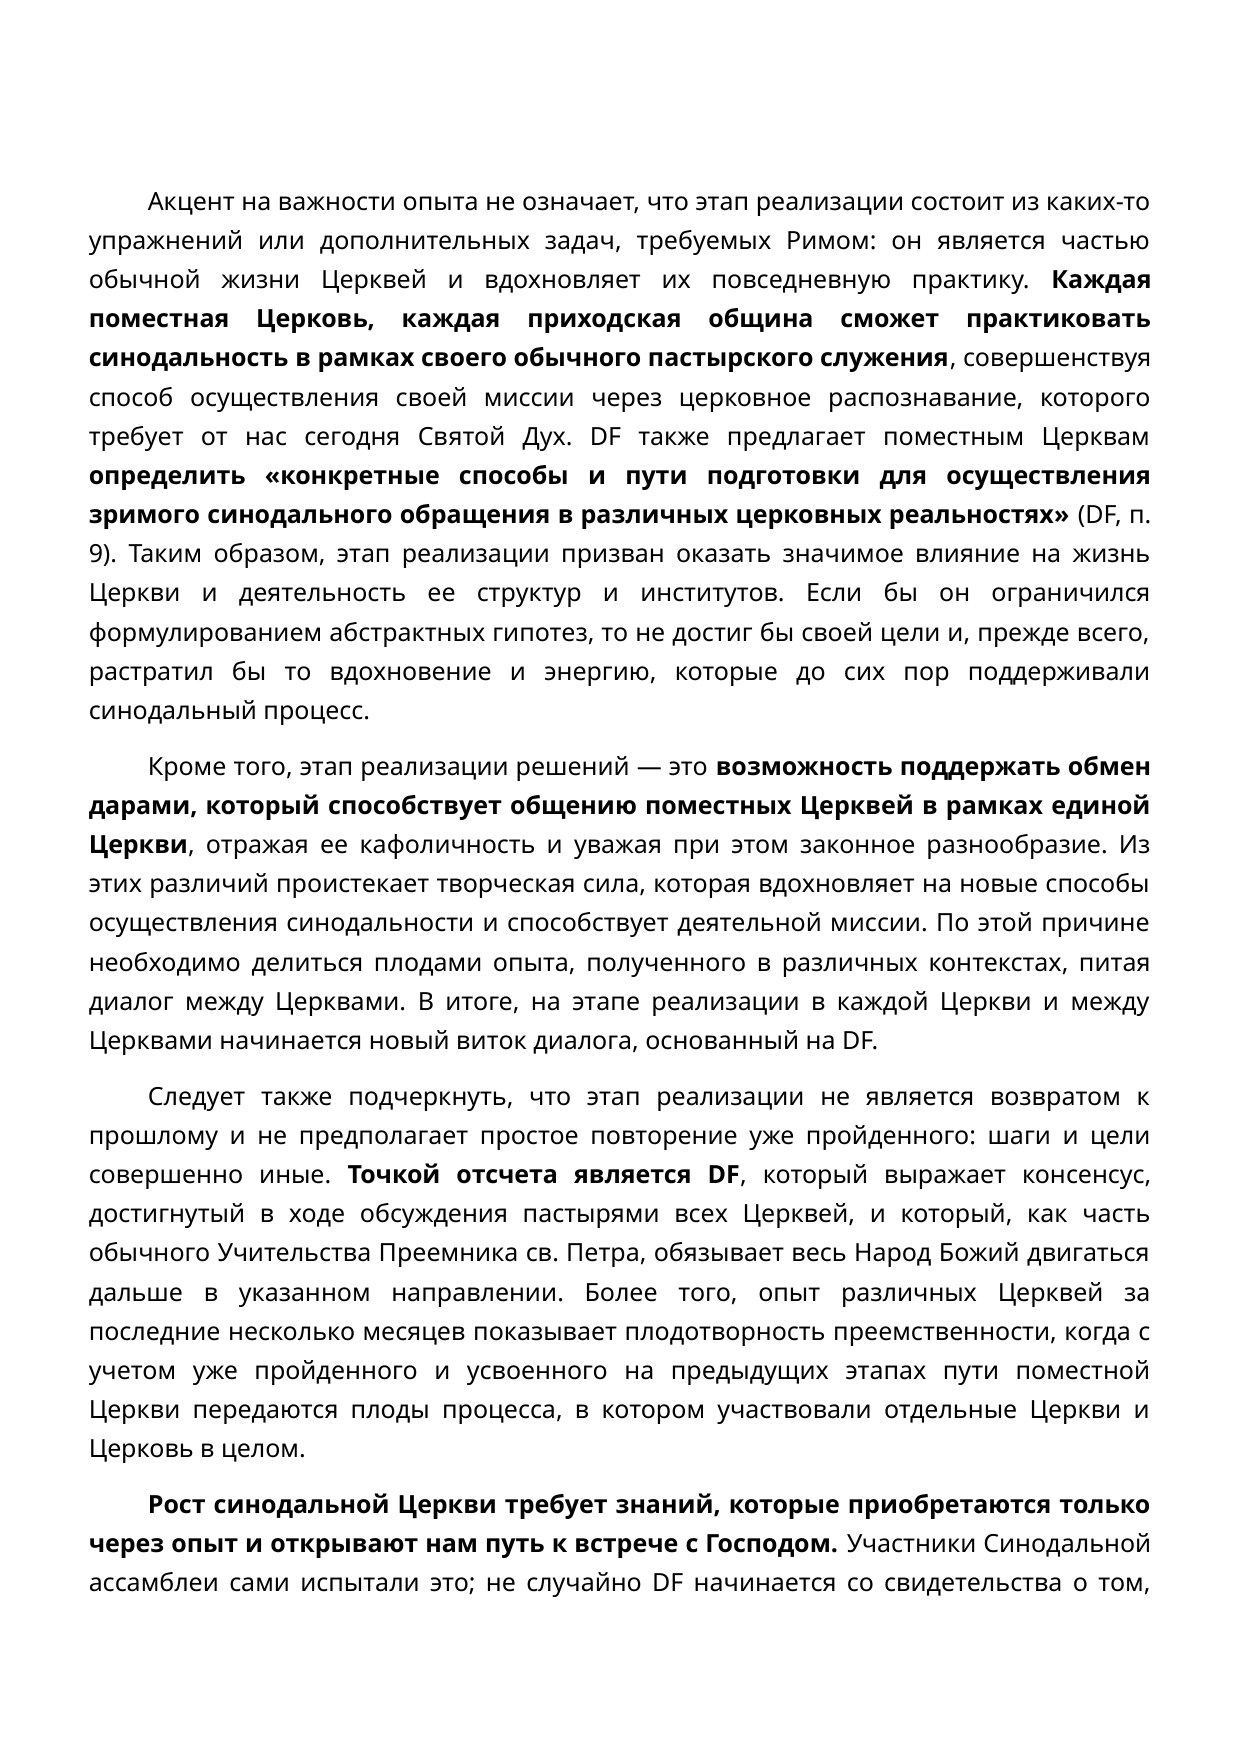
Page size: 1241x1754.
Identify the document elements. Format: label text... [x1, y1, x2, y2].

text Кроме того, этап реализации решений — это возможность поддержать обмен дарами, который способствует общению поместных Церквей в рамках единой Церкви, отражая ее кафоличность и уважая при этом законное разнообразие. Из этих различий проистекает творческая сила, которая вдохновляет на новые способы осуществления синодальности и способствует деятельной миссии. По этой причине необходимо делиться плодами опыта, полученного в различных контекстах, питая диалог между Церквами. В итоге, на этапе реализации в каждой Церкви и между Церквами начинается новый виток диалога, основанный на DF. [88, 748, 1151, 1057]
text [88, 1487, 1151, 1599]
text Следует также подчеркнуть, что этап реализации не является возвратом к прошлому и не предполагает простое повторение уже пройденного: шаги и цели совершенно иные. Точкой отсчета является DF, который выражает консенсус, достигнутый в ходе обсуждения пастырями всех Церквей, и который, как часть обычного Учительства Преемника св. Петра, обязывает весь Народ Божий двигаться дальше в указанном направлении. Более того, опыт различных Церквей за последние несколько месяцев показывает плодотворность преемственности, когда с учетом уже пройденного и усвоенного на предыдущих этапах пути поместной Церкви передаются плоды процесса, в котором участвовали отдельные Церкви и Церковь в целом. [88, 1078, 1151, 1465]
text Акцент на важности опыта не означает, что этап реализации состоит из каких-то упражнений или дополнительных задач, требуемых Римом: он является частью обычной жизни Церквей и вдохновляет их повседневную практику. Каждая поместная Церковь, каждая приходская община сможет практиковать синодальность в рамках своего обычного пастырского служения, совершенствуя способ осуществления своей миссии через церковное распознавание, которого требует от нас сегодня Святой Дух. DF также предлагает поместным Церквам определить «конкретные способы и пути подготовки для осуществления зримого синодального обращения в различных церковных реальностях» (DF, п. 9). Таким образом, этап реализации призван оказать значимое влияние на жизнь Церкви и деятельность ее структур и институтов. Если бы он ограничился формулированием абстрактных гипотез, то не достиг бы своей цели и, прежде всего, растратил бы то вдохновение и энергию, которые до сих пор поддерживали синодальный процесс. [88, 183, 1151, 727]
